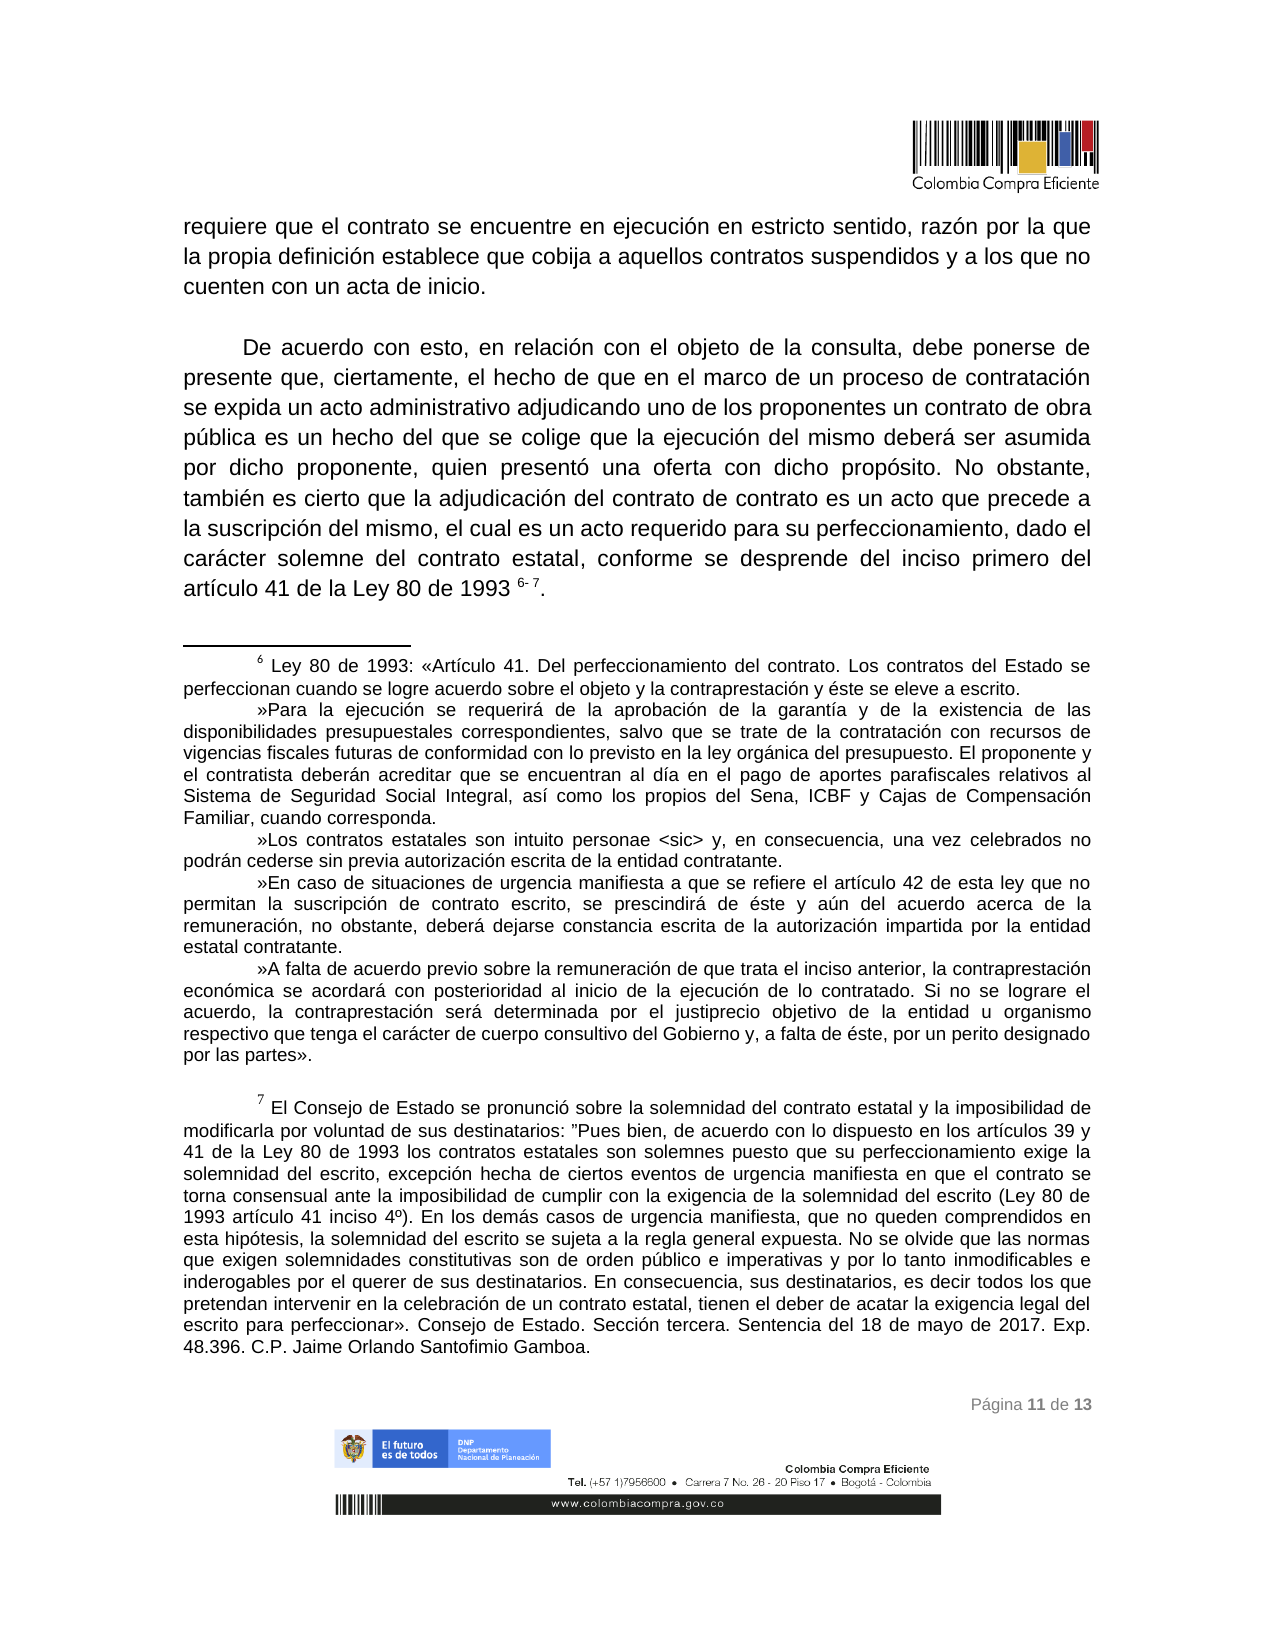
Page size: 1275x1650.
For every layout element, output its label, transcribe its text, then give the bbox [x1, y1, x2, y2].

picture [905, 114, 1105, 196]
picture [334, 1429, 942, 1515]
text De acuerdo con esto, en relación con el objeto de la consulta, debe ponerse de presente que, ciertamente, el hecho de que en el marco de un proceso de contratación se expida un acto administrativo adjudicando uno de los proponentes un contrato de obra pública es un hecho del que se colige que la ejecución del mismo deberá ser asumida por dicho proponente, quien presentó una oferta con dicho propósito. No obstante, también es cierto que la adjudicación del contrato de contrato es un acto que precede a la suscripción del mismo, el cual es un acto requerido para su perfeccionamiento, dado el carácter solemne del contrato estatal, conforme se desprende del inciso primero del artículo 41 de la Ley 80 de 1993 - . [183, 333, 1092, 601]
